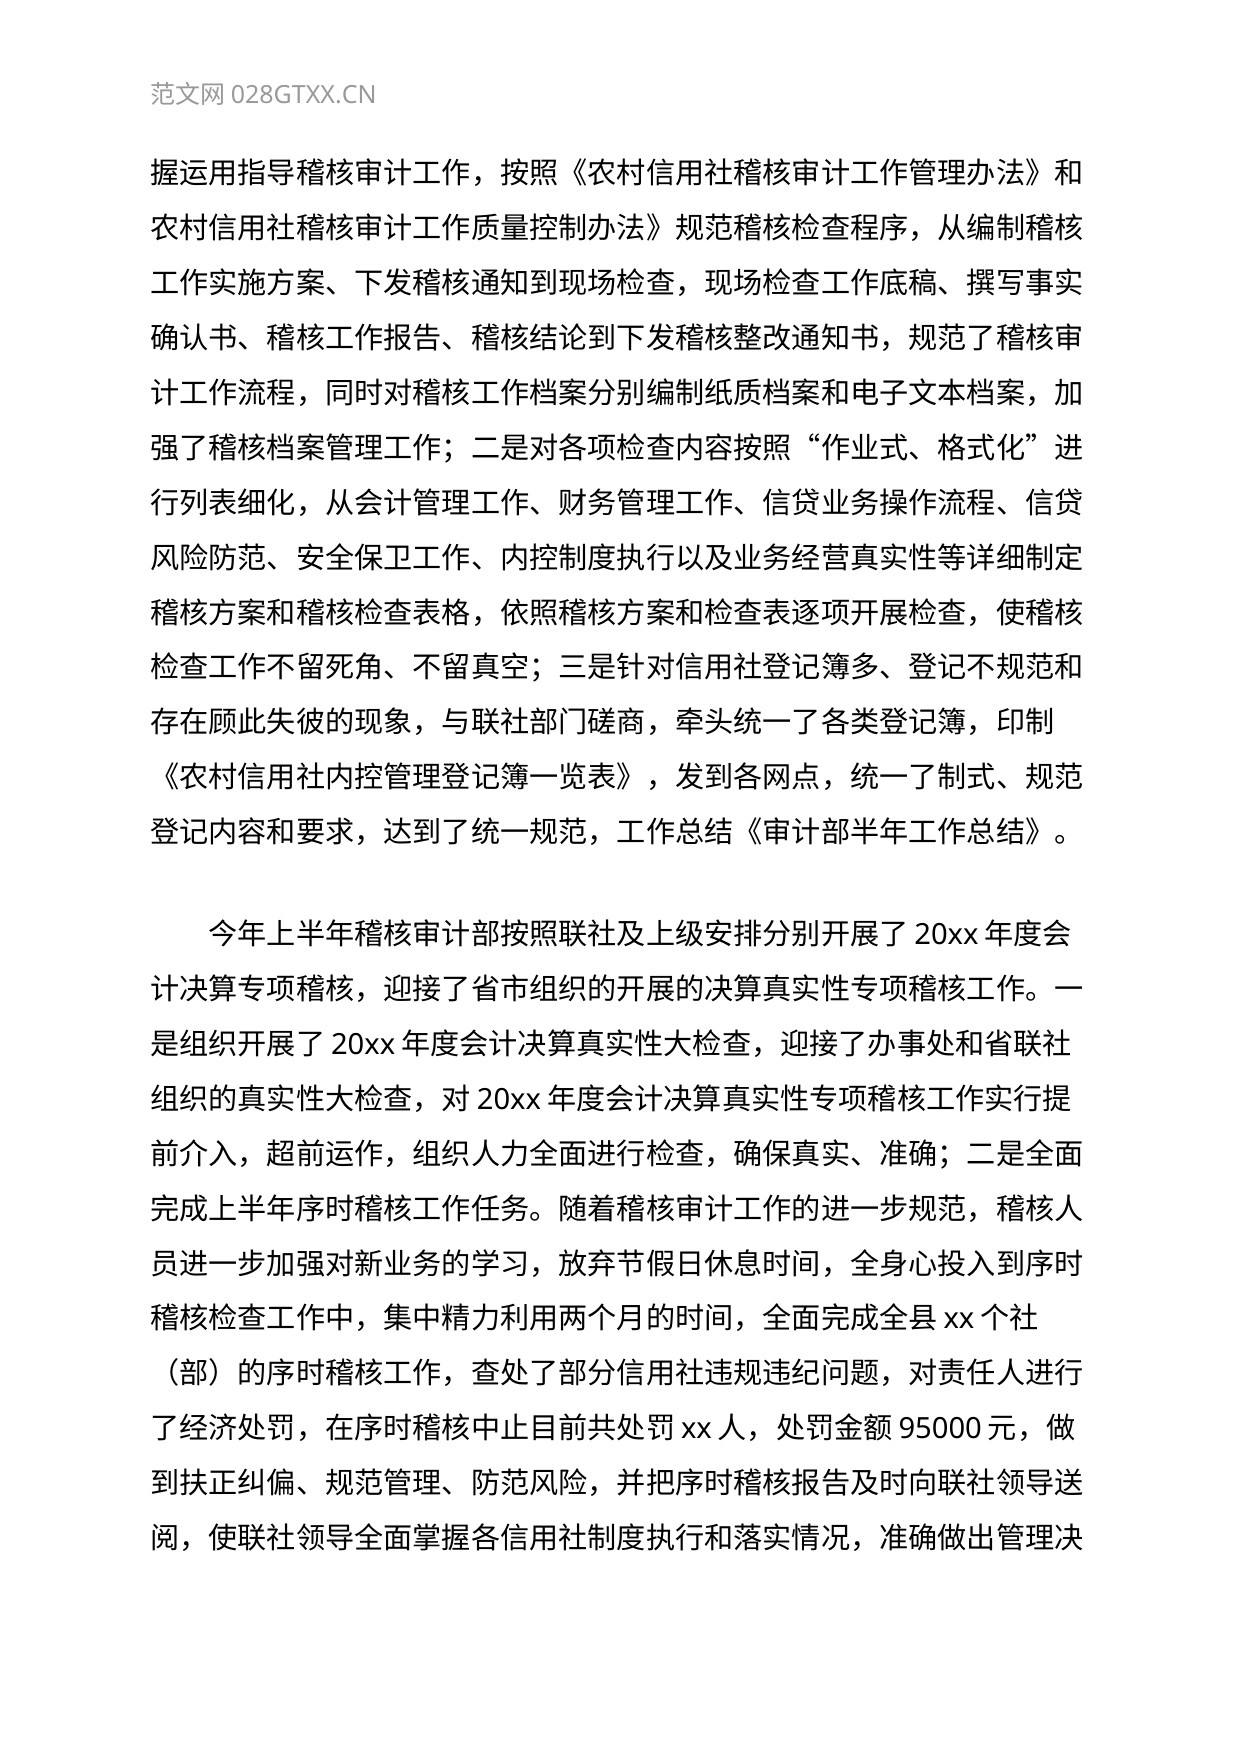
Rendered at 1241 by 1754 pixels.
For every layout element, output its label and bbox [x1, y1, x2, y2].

text [150, 150, 1090, 851]
text [150, 911, 1090, 1557]
